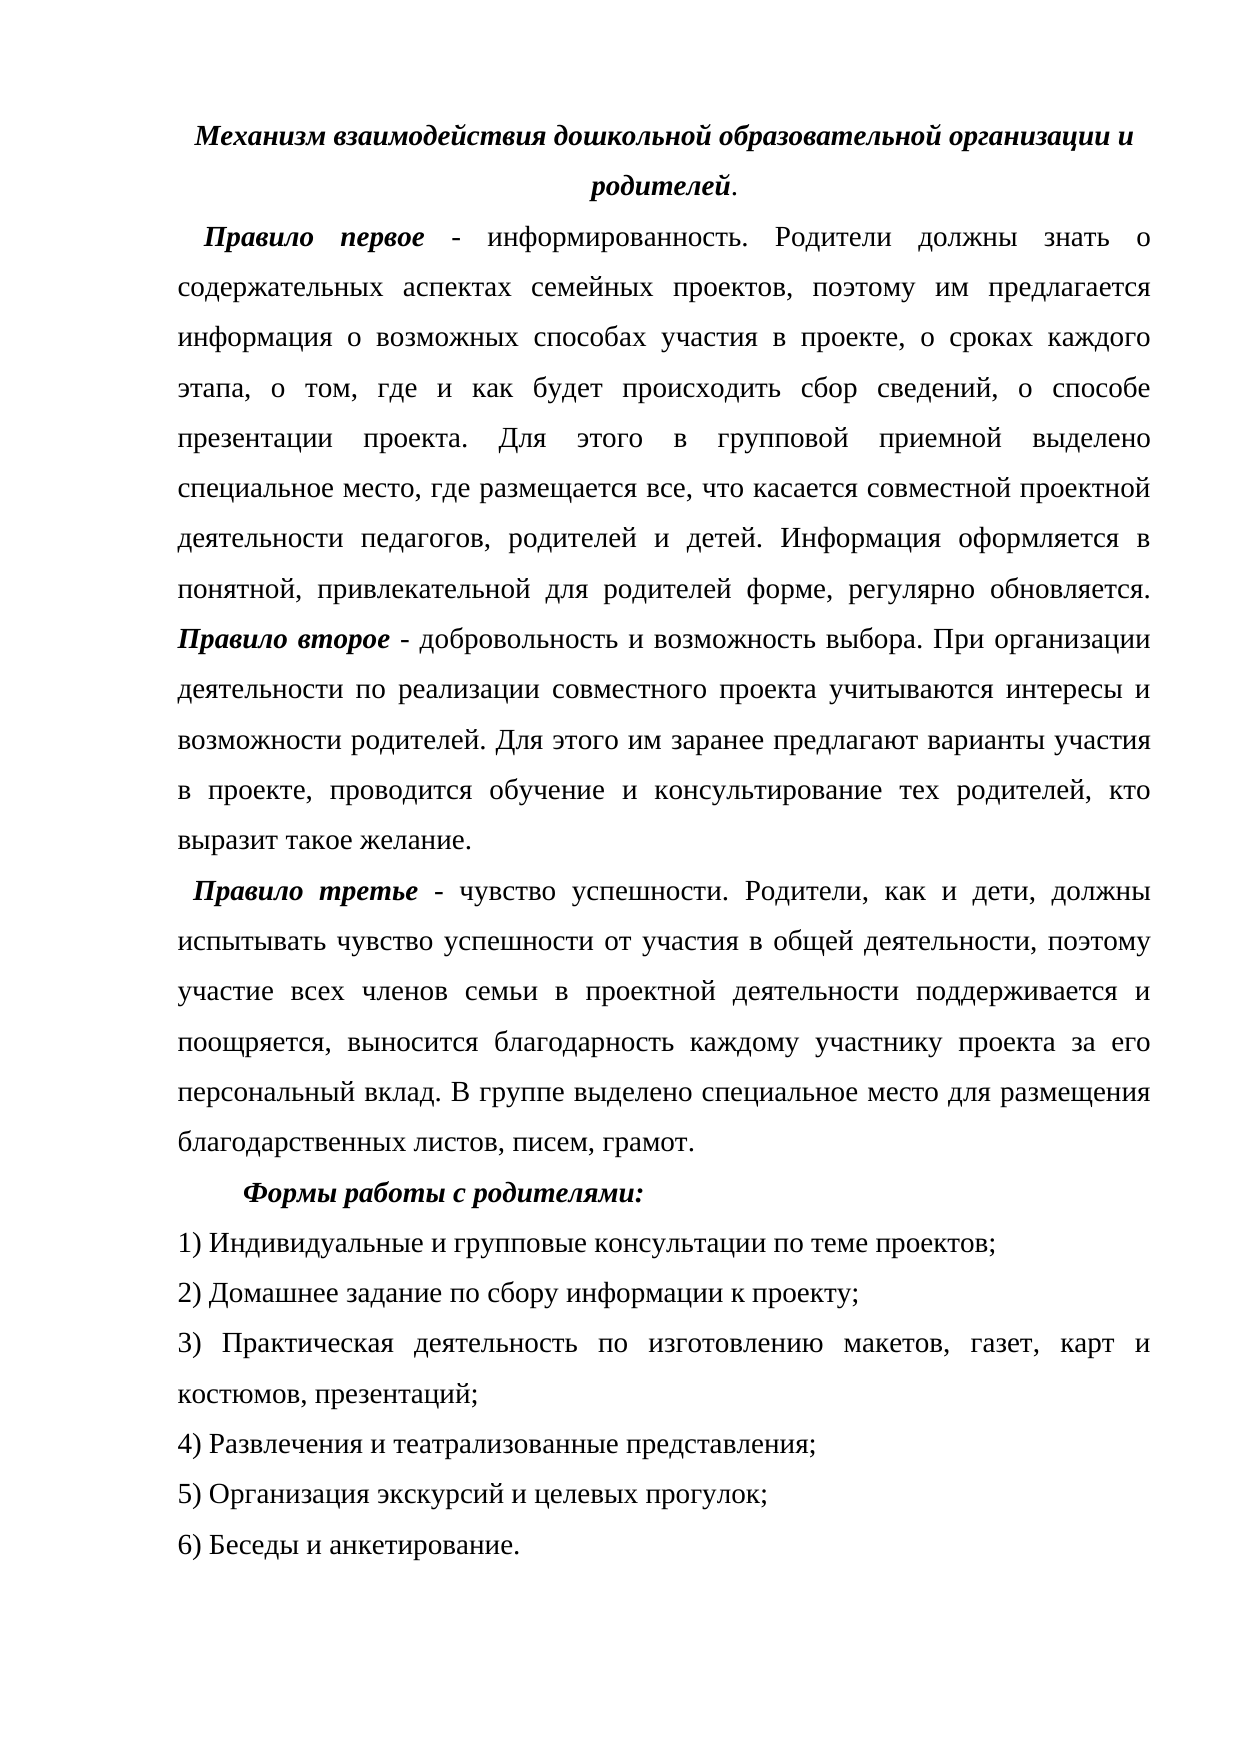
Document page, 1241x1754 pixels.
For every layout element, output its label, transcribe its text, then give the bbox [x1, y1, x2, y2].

text 1) Индивидуальные и групповые консультации по теме проектов; [177, 1225, 1152, 1258]
text Механизм взаимодействия дошкольной образовательной организации и родителей. [177, 118, 1152, 202]
text 3) Практическая деятельность по изготовлению макетов, газет, карт и костюмов, презентаций; [177, 1326, 1152, 1409]
text 2) Домашнее задание по сбору информации к проекту; [177, 1275, 1152, 1309]
text Правило третье - чувство успешности. Родители, как и дети, должны испытывать чувство успешности от участия в общей деятельности, поэтому участие всех членов семьи в проектной деятельности поддерживается и поощряется, выносится благодарность каждому участнику проекта за его персональный вклад. В группе выделено специальное место для размещения благодарственных листов, писем, грамот. [177, 873, 1152, 1158]
text 6) Беседы и анкетирование. [177, 1527, 1152, 1560]
text Формы работы с родителями: [177, 1175, 1152, 1208]
text Правило первое - информированность. Родители должны знать о содержательных аспектах семейных проектов, поэтому им предлагается информация о возможных способах участия в проекте, о сроках каждого этапа, о том, где и как будет происходить сбор сведений, о способе презентации проекта. Для этого в групповой приемной выделено специальное место, где размещается все, что касается совместной проектной деятельности педагогов, родителей и детей. Информация оформляется в понятной, привлекательной для родителей форме, регулярно обновляется. Правило второе - добровольность и возможность выбора. При организации деятельности по реализации совместного проекта учитываются интересы и возможности родителей. Для этого им заранее предлагают варианты участия в проекте, проводится обучение и консультирование тех родителей, кто выразит такое желание. [177, 219, 1152, 856]
text 4) Развлечения и театрализованные представления; [177, 1426, 1152, 1460]
text 5) Организация экскурсий и целевых прогулок; [177, 1477, 1152, 1510]
